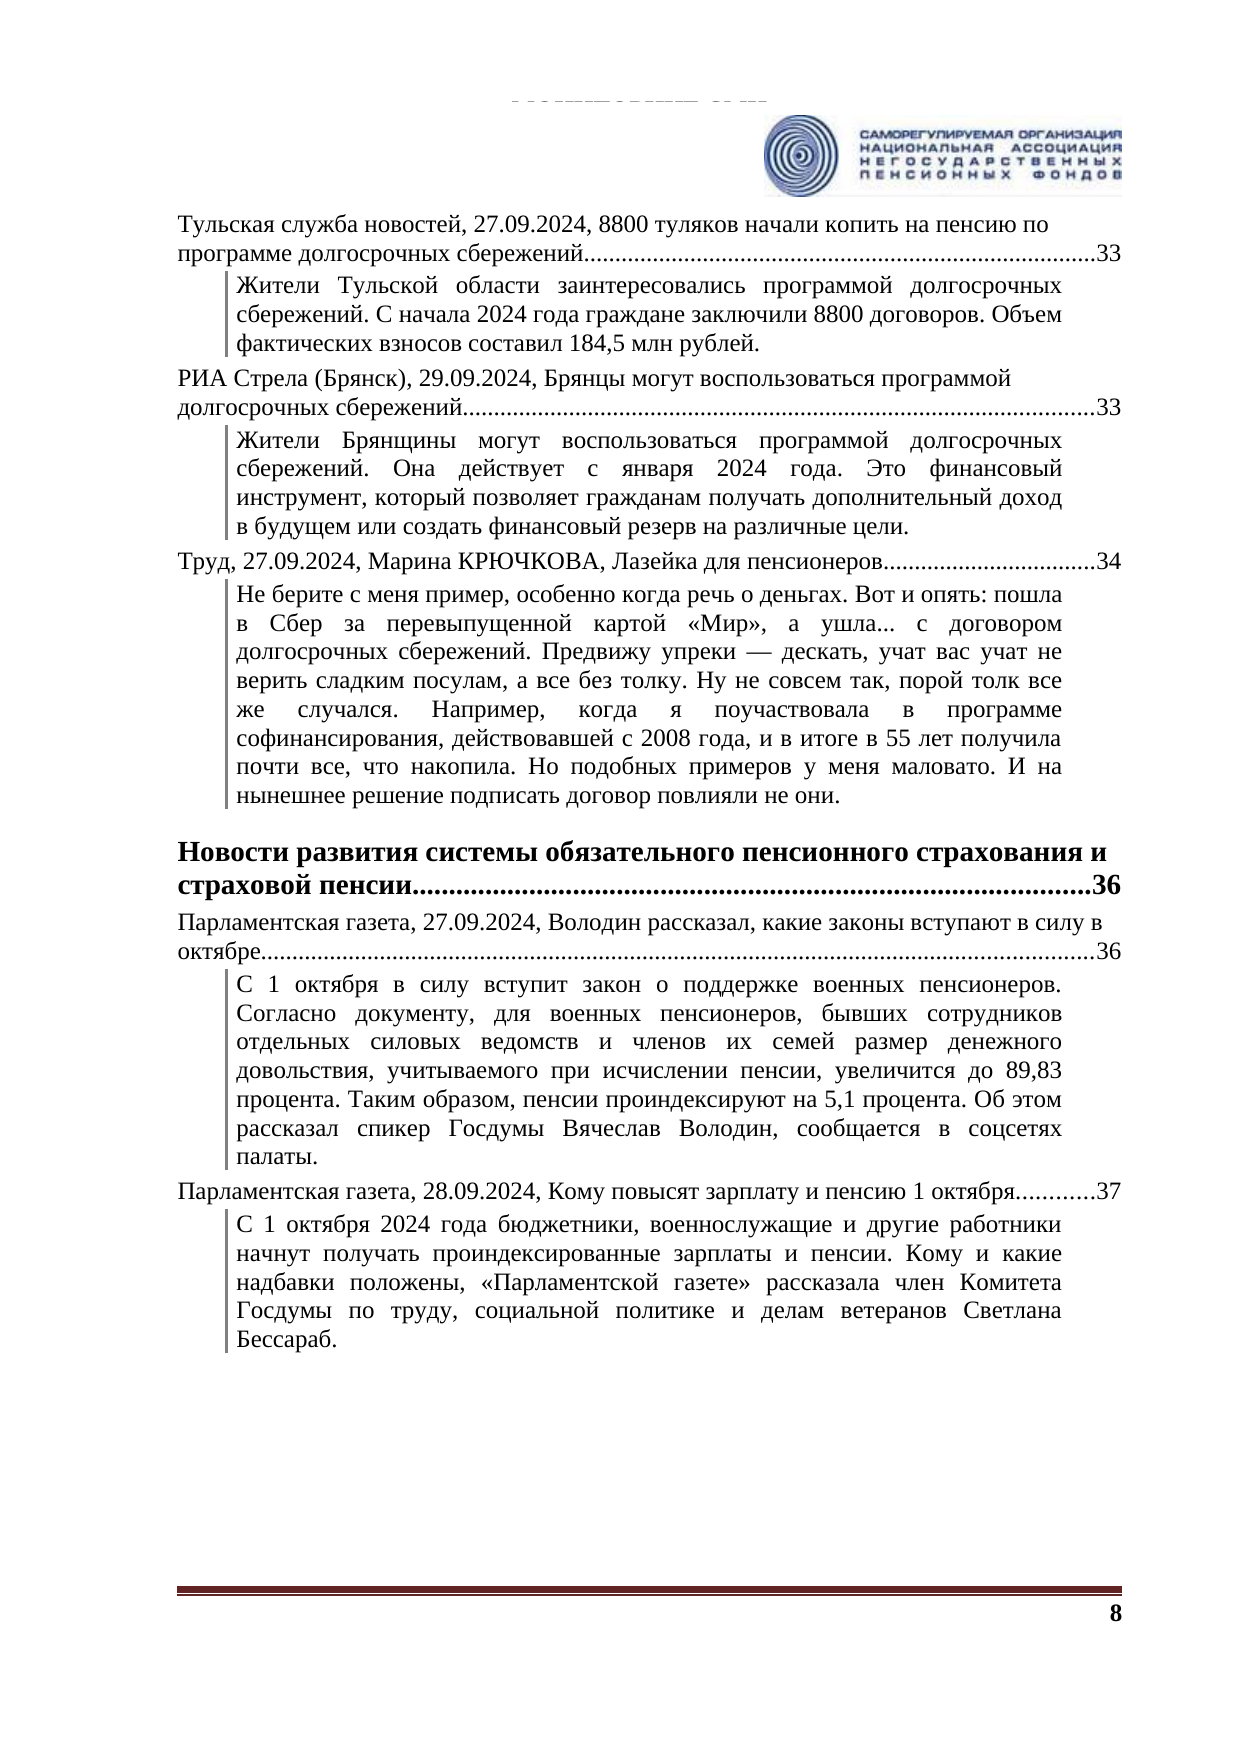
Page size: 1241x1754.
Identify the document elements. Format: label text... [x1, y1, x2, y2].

text Тульская служба новостей, 27.09.2024, 8800 туляков начали копить на пенсию по программе долгосрочных сбережений 33 [177, 209, 1122, 266]
text Жители Брянщины могут воспользоваться программой долгосрочных сбережений. Она действует с января 2024 года. Это финансовый инструмент, который позволяет гражданам получать дополнительный доход в будущем или создать финансовый резерв на различные цели. 33 [228, 425, 1063, 540]
text Не берите с меня пример, особенно когда речь о деньгах. Вот и опять: пошла в Сбер за перевыпущенной картой «Мир», а ушла... с договором долгосрочных сбережений. Предвижу упреки — дескать, учат вас учат не верить сладким посулам, а все без толку. Ну не совсем так, порой толк все же случался. Например, когда я поучаствовала в программе софинансирования, действовавшей с 2008 года, и в итоге в 55 лет получила почти все, что накопила. Но подобных примеров у меня маловато. И на нынешнее решение подписать договор повлияли не они. 34 [228, 579, 1063, 809]
text Новости развития системы обязательного пенсионного страхования и страховой пенсии 36 [177, 834, 1122, 901]
text С 1 октября 2024 года бюджетники, военнослужащие и другие работники начнут получать проиндексированные зарплаты и пенсии. Кому и какие надбавки положены, «Парламентской газете» рассказала член Комитета Госдумы по труду, социальной политике и делам ветеранов Светлана Бессараб. 37 [228, 1209, 1063, 1353]
picture [764, 115, 1122, 197]
text РИА Стрела (Брянск), 29.09.2024, Брянцы могут воспользоваться программой долгосрочных сбережений 33 [177, 363, 1122, 421]
text С 1 октября в силу вступит закон о поддержке военных пенсионеров. Согласно документу, для военных пенсионеров, бывших сотрудников отдельных силовых ведомств и членов их семей размер денежного довольствия, учитываемого при исчислении пенсии, увеличится до 89,83 процента. Таким образом, пенсии проиндексируют на 5,1 процента. Об этом рассказал спикер Госдумы Вячеслав Володин, сообщается в соцсетях палаты. 36 [228, 969, 1063, 1170]
text Жители Тульской области заинтересовались программой долгосрочных сбережений. С начала 2024 года граждане заключили 8800 договоров. Объем фактических взносов составил 184,5 млн рублей. 33 [228, 271, 1063, 357]
text Парламентская газета, 28.09.2024, Кому повысят зарплату и пенсию 1 октября 37 [177, 1176, 1122, 1205]
text Труд, 27.09.2024, Марина КРЮЧКОВА, Лазейка для пенсионеров 34 [177, 546, 1122, 575]
text Парламентская газета, 27.09.2024, Володин рассказал, какие законы вступают в силу в октябре 36 [177, 907, 1122, 965]
